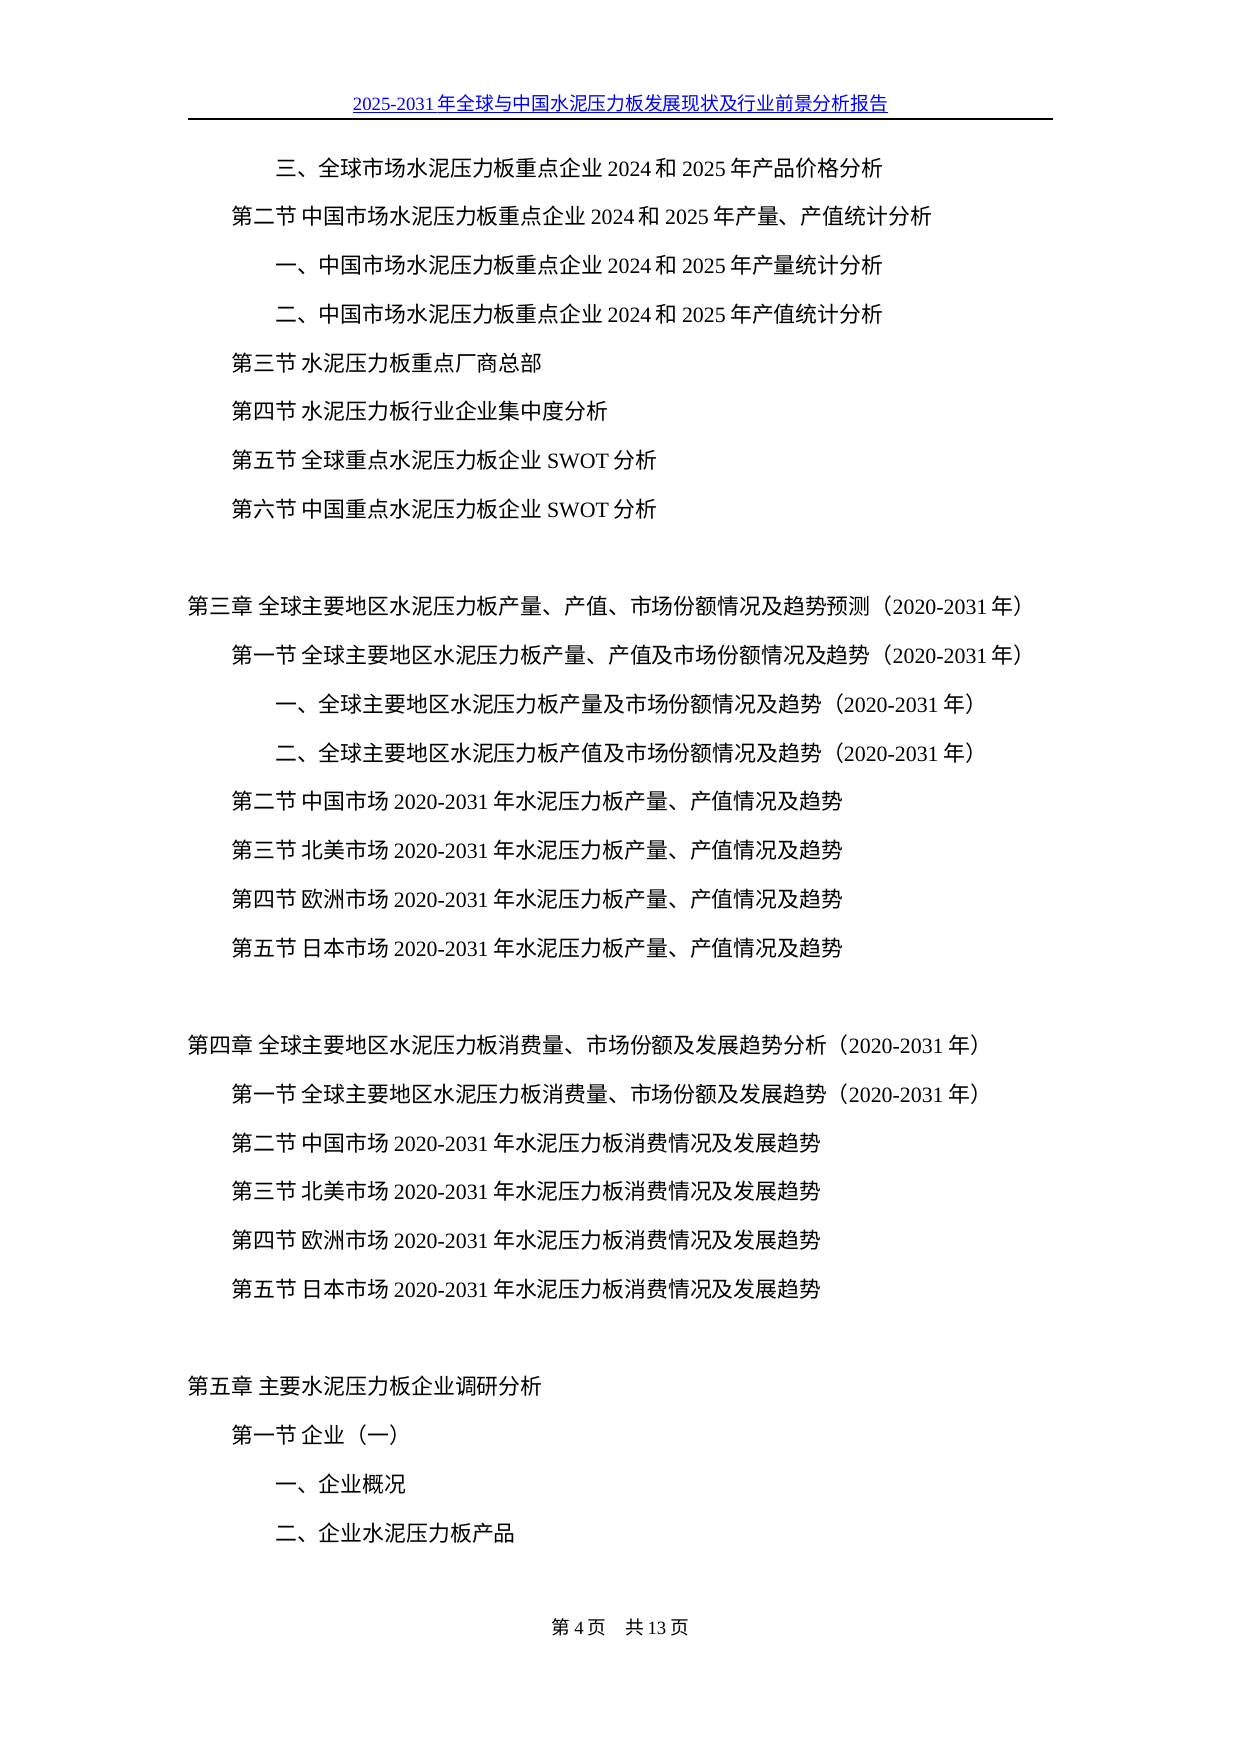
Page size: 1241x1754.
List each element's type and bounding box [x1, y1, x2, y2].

text [187, 150, 1053, 1548]
